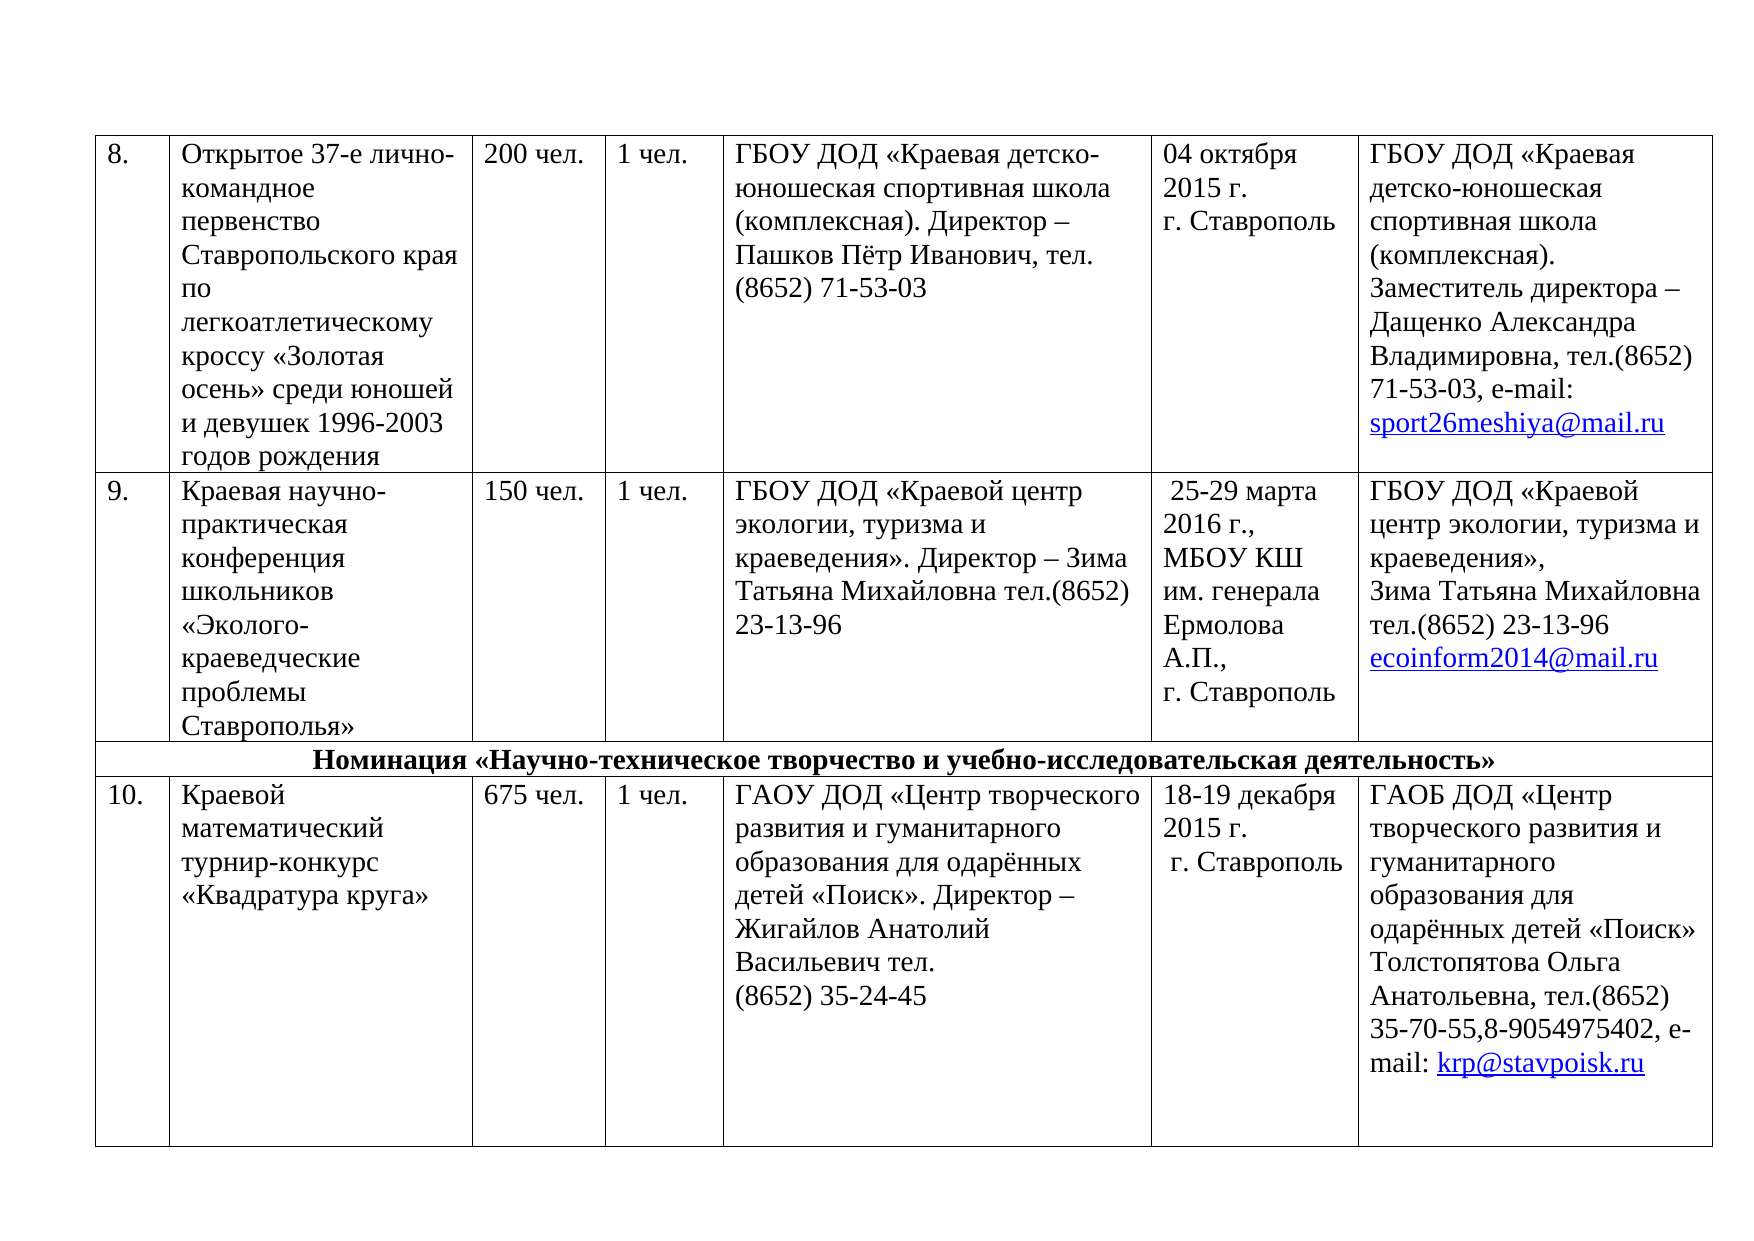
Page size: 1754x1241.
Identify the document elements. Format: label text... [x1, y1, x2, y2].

table_cell ГБОУ ДОД «Краевая детско-юношеская спортивная школа (комплексная). Заместитель директора – Дащенко Александра Владимировна, тел.(8652) 71-53-03, e-mail: sport26meshiya@mail.ru [1359, 136, 1712, 472]
table_cell 18-19 декабря 2015 г. г. Ставрополь [1152, 777, 1358, 1146]
table_cell ГАОБ ДОД «Центр творческого развития и гуманитарного образования для одарённых детей «Поиск» Толстопятова Ольга Анатольевна, тел.(8652) 35-70-55,8-9054975402, e-mail: krp@stavpoisk.ru [1359, 777, 1712, 1146]
table_cell Открытое 37-е лично-командное первенство Ставропольского края по легкоатлетическому кроссу «Золотая осень» среди юношей и девушек 1996-2003 годов рождения [170, 136, 472, 472]
table_cell ГБОУ ДОД «Краевой центр экологии, туризма и краеведения», Зима Татьяна Михайловна тел.(8652) 23-13-96 ecoinform2014@mail.ru [1359, 473, 1712, 741]
table_cell ГБОУ ДОД «Краевая детско-юношеская спортивная школа (комплексная). Директор – Пашков Пётр Иванович, тел.(8652) 71-53-03 [724, 136, 1151, 472]
table_cell 10. [96, 777, 169, 1146]
table_cell 8. [96, 136, 169, 472]
table_cell ГАОУ ДОД «Центр творческого развития и гуманитарного образования для одарённых детей «Поиск». Директор – Жигайлов Анатолий Васильевич тел. (8652) 35-24-45 [724, 777, 1151, 1146]
table_cell 200 чел. [473, 136, 605, 472]
table_cell 150 чел. [473, 473, 605, 741]
table_cell 04 октября 2015 г. г. Ставрополь [1152, 136, 1358, 472]
table_cell Номинация «Научно-техническое творчество и учебно-исследовательская деятельность» [96, 742, 1712, 776]
table_cell 675 чел. [473, 777, 605, 1146]
table_cell ГБОУ ДОД «Краевой центр экологии, туризма и краеведения». Директор – Зима Татьяна Михайловна тел.(8652) 23-13-96 [724, 473, 1151, 741]
table_cell 1 чел. [606, 473, 723, 741]
table_cell 1 чел. [606, 777, 723, 1146]
table_cell Краевой математический турнир-конкурс «Квадратура круга» [170, 777, 472, 1146]
table_cell Краевая научно-практическая конференция школьников «Эколого-краеведческие проблемы Ставрополья» [170, 473, 472, 741]
table_cell 1 чел. [606, 136, 723, 472]
table_cell 25-29 марта 2016 г., МБОУ КШ им. генерала Ермолова А.П., г. Ставрополь [1152, 473, 1358, 741]
table_cell 9. [96, 473, 169, 741]
